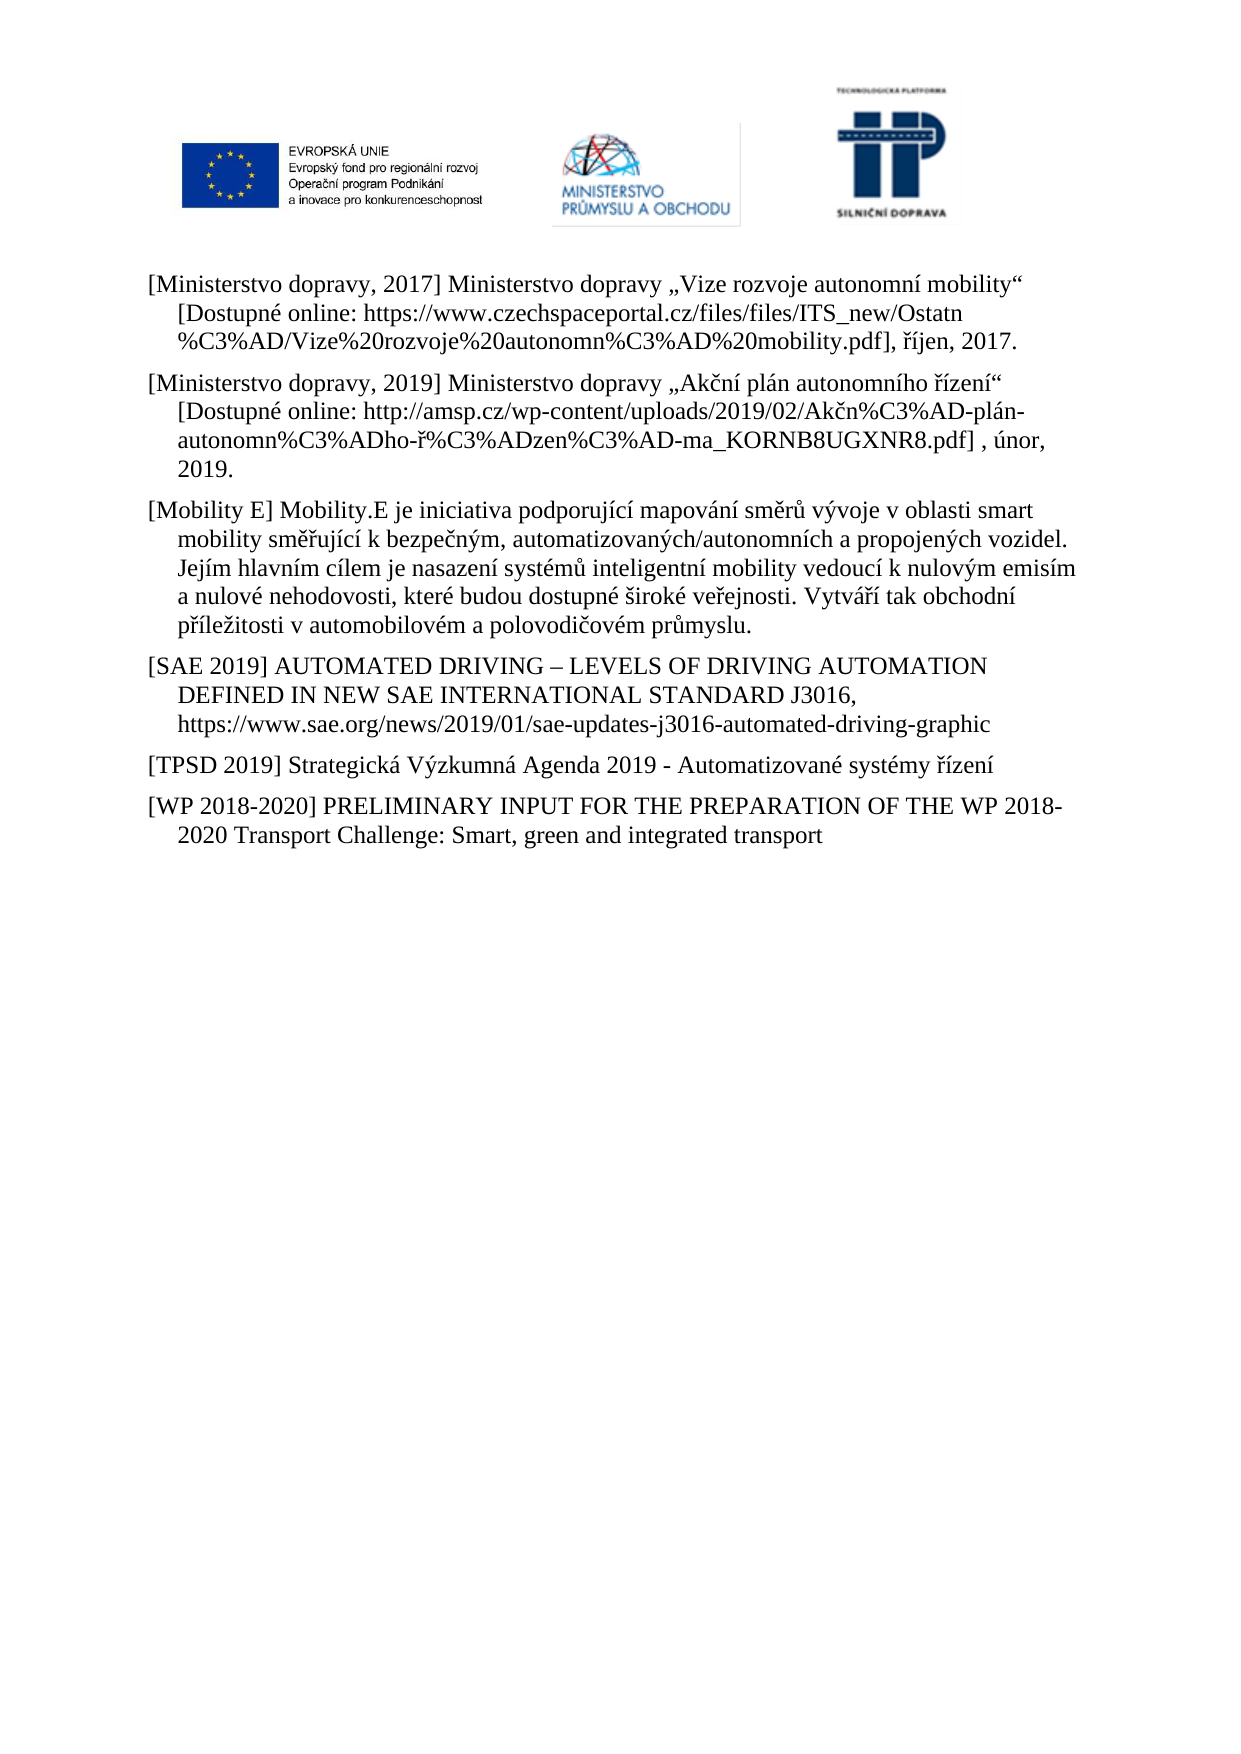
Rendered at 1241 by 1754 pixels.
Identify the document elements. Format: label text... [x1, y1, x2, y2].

picture [552, 123, 742, 228]
text [TPSD 2019] Strategická Výzkumná Agenda 2019 - Automatizované systémy řízení [148, 750, 1093, 779]
picture [835, 86, 966, 228]
text [Ministerstvo dopravy, 2019] Ministerstvo dopravy „Akční plán autonomního řízení“ [Dostupné online: http://amsp.cz/wp-content/uploads/2019/02/Akčn%C3%AD-plán-autonomn%C3%ADho-ř%C3%ADzen%C3%AD-ma_KORNB8UGXNR8.pdf] , únor, 2019. [148, 368, 1093, 483]
text [Mobility E] Mobility.E je iniciativa podporující mapování směrů vývoje v oblasti smart mobility směřující k bezpečným, automatizovaných/autonomních a propojených vozidel. Jejím hlavním cílem je nasazení systémů inteligentní mobility vedoucí k nulovým emisím a nulové nehodovosti, které budou dostupné široké veřejnosti. Vytváří tak obchodní příležitosti v automobilovém a polovodičovém průmyslu. [148, 495, 1093, 639]
text [SAE 2019] AUTOMATED DRIVING – LEVELS OF DRIVING AUTOMATION DEFINED IN NEW SAE INTERNATIONAL STANDARD J3016, https://www.sae.org/news/2019/01/sae-updates-j3016-automated-driving-graphic [148, 651, 1093, 738]
text [WP 2018-2020] PRELIMINARY INPUT FOR THE PREPARATION OF THE WP 2018-2020 Transport Challenge: Smart, green and integrated transport [148, 791, 1093, 849]
text [Ministerstvo dopravy, 2017] Ministerstvo dopravy „Vize rozvoje autonomní mobility“ [Dostupné online: https://www.czechspaceportal.cz/files/files/ITS_new/Ostatn%C3%AD/Vize%20rozvoje%20autonomn%C3%AD%20mobility.pdf], říjen, 2017. [148, 269, 1093, 355]
